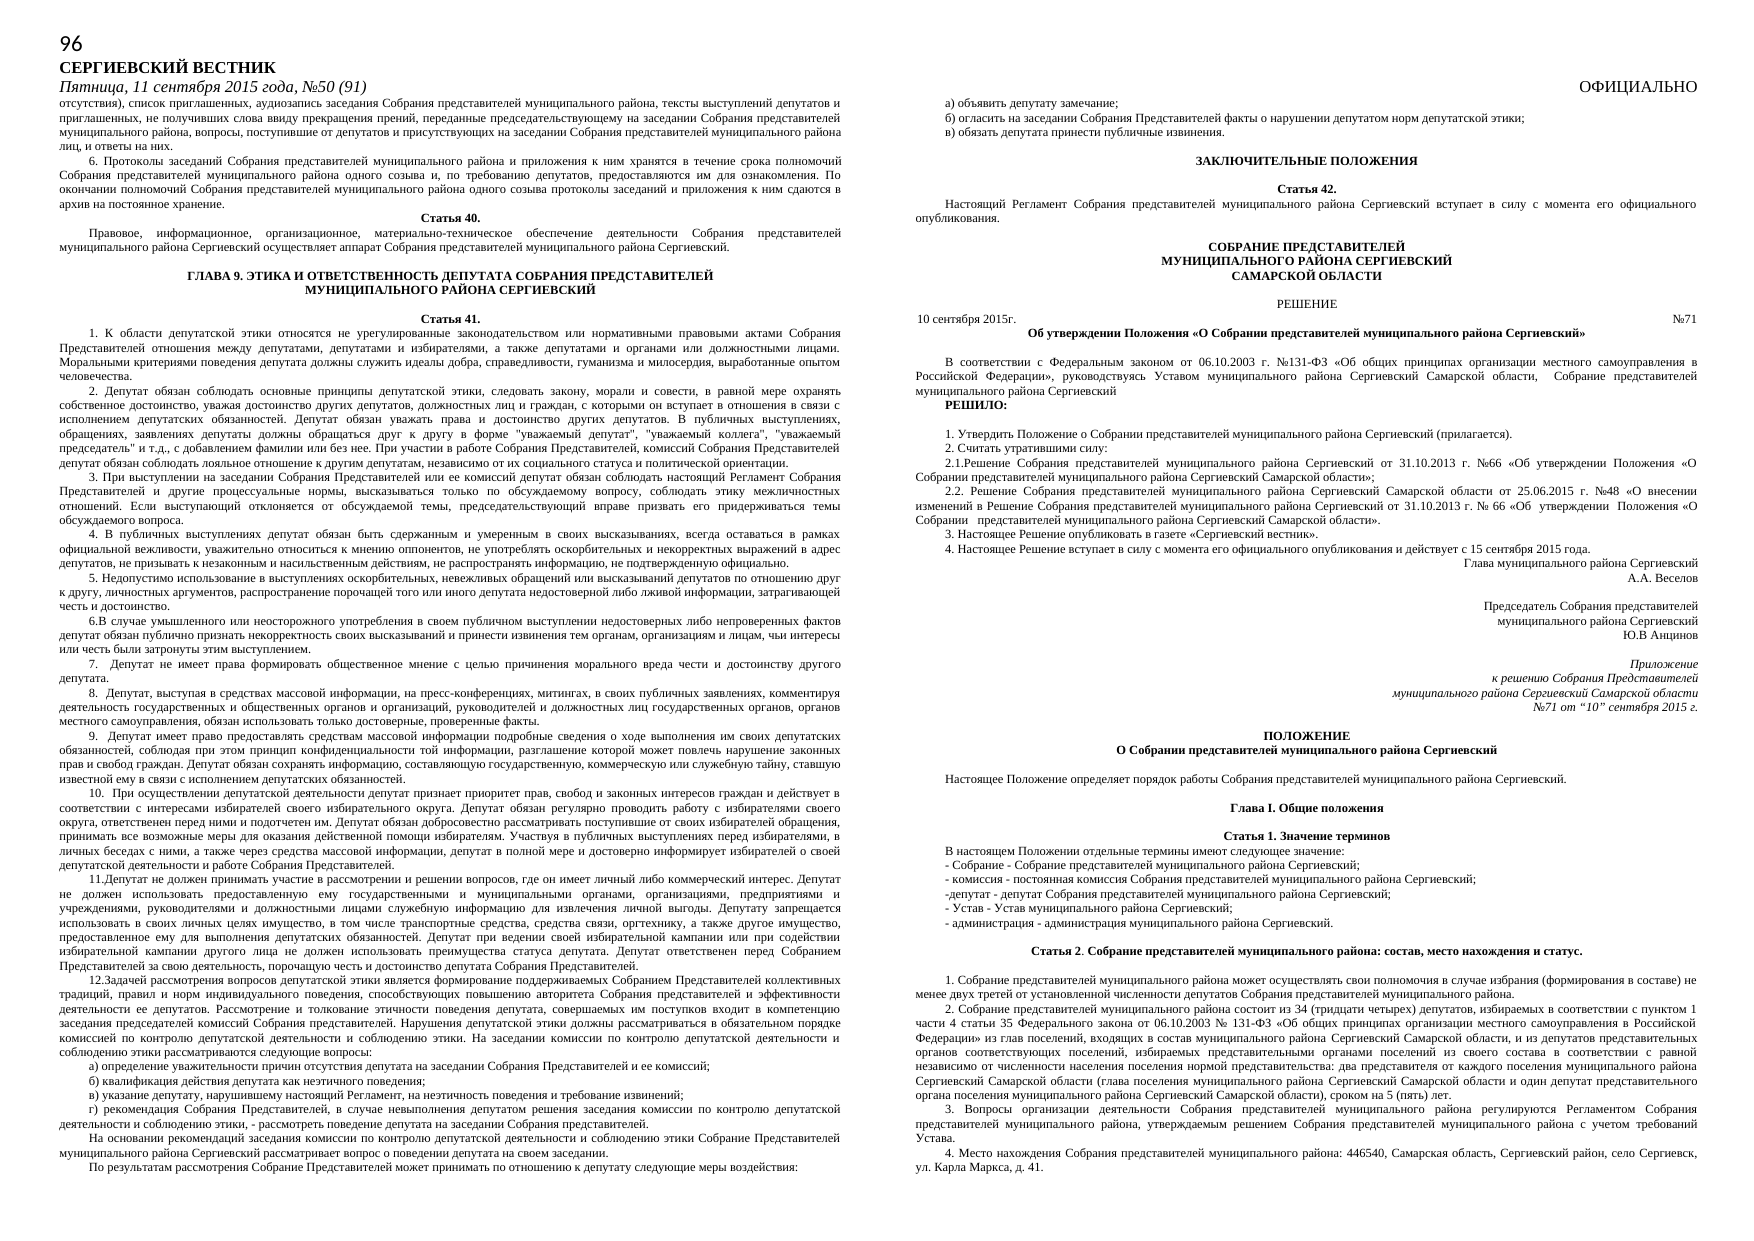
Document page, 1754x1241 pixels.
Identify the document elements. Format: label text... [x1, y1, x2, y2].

text СОБРАНИЕ ПРЕДСТАВИТЕЛЕЙ [915, 240, 1698, 254]
text - комиссия - постоянная комиссия Собрания представителей муниципального района Сергиевский; [915, 872, 1698, 887]
text - администрация - администрация муниципального района Сергиевский. [915, 915, 1698, 930]
text Приложение [915, 657, 1698, 671]
text ГЛАВА 9. ЭТИКА И ОТВЕТСТВЕННОСТЬ ДЕПУТАТА СОБРАНИЯ ПРЕДСТАВИТЕЛЕЙ [59, 268, 842, 283]
text В соответствии с Федеральным законом от 06.10.2003 г. №131-ФЗ «Об общих принципах организации местного самоуправления в Российской Федерации», руководствуясь Уставом муниципального района Сергиевский Самарской области, Собрание представителей муниципального района Сергиевский [915, 355, 1698, 398]
text 4. Место нахождения Собрания представителей муниципального района: 446540, Самарская область, Сергиевский район, село Сергиевск, ул. Карла Маркса, д. 41. [915, 1145, 1698, 1174]
text Правовое, информационное, организационное, материально-техническое обеспечение деятельности Собрания представителей муниципального района Сергиевский осуществляет аппарат Собрания представителей муниципального района Сергиевский. [59, 225, 842, 254]
text САМАРСКОЙ ОБЛАСТИ [915, 268, 1698, 283]
text Ю.В Анцинов [915, 628, 1698, 642]
text 8. Депутат, выступая в средствах массовой информации, на пресс-конференциях, митингах, в своих публичных заявлениях, комментируя деятельность государственных и общественных органов и организаций, руководителей и должностных лиц государственных органов, органов местного самоуправления, обязан использовать только достоверные, проверенные факты. [59, 685, 842, 728]
text Глава муниципального района Сергиевский [915, 556, 1698, 570]
text 1. Утвердить Положение о Собрании представителей муниципального района Сергиевский (прилагается). [915, 427, 1698, 441]
text 2. Собрание представителей муниципального района состоит из 34 (тридцати четырех) депутатов, избираемых в соответствии с пунктом 1 части 4 статьи 35 Федерального закона от 06.10.2003 № 131-ФЗ «Об общих принципах организации местного самоуправления в Российской Федерации» из глав поселений, входящих в состав муниципального района Сергиевский Самарской области, и из депутатов представительных органов соответствующих поселений, избираемых представительными органами поселений из своего состава в соответствии с равной независимо от численности населения поселения нормой представительства: два представителя от каждого поселения муниципального района Сергиевский Самарской области (глава поселения муниципального района Сергиевский Самарской области и один депутат представительного органа поселения муниципального района Сергиевский Самарской области), сроком на 5 (пять) лет. [915, 1002, 1698, 1102]
text б) огласить на заседании Собрания Представителей факты о нарушении депутатом норм депутатской этики; [915, 110, 1698, 125]
text МУНИЦИПАЛЬНОГО РАЙОНА СЕРГИЕВСКИЙ [915, 254, 1698, 268]
text 6.В случае умышленного или неосторожного употребления в своем публичном выступлении недостоверных либо непроверенных фактов депутат обязан публично признать некорректность своих высказываний и принести извинения тем органам, организациям и лицам, чьи интересы или честь были затронуты этим выступлением. [59, 613, 842, 657]
text 2. Считать утратившими силу: [915, 441, 1698, 455]
text По результатам рассмотрения Собрание Представителей может принимать по отношению к депутату следующие меры воздействия: [59, 1160, 842, 1174]
text 10. При осуществлении депутатской деятельности депутат признает приоритет прав, свобод и законных интересов граждан и действует в соответствии с интересами избирателей своего избирательного округа. Депутат обязан регулярно проводить работу с избирателями своего округа, ответственен перед ними и подотчетен им. Депутат обязан добросовестно рассматривать поступившие от своих избирателей обращения, принимать все возможные меры для оказания действенной помощи избирателям. Участвуя в публичных выступлениях перед избирателями, в личных беседах с ними, а также через средства массовой информации, депутат в полной мере и достоверно информирует избирателей о своей депутатской деятельности и работе Собрания Представителей. [59, 786, 842, 872]
text 4. Настоящее Решение вступает в силу с момента его официального опубликования и действует с 15 сентября 2015 года. [915, 542, 1698, 556]
text а) определение уважительности причин отсутствия депутата на заседании Собрания Представителей и ее комиссий; [59, 1059, 842, 1073]
text 2.2. Решение Собрания представителей муниципального района Сергиевский Самарской области от 25.06.2015 г. №48 «О внесении изменений в Решение Собрания представителей муниципального района Сергиевский от 31.10.2013 г. № 66 «Об утверждении Положения «О Собрании представителей муниципального района Сергиевский Самарской области». [915, 484, 1698, 527]
text Статья 40. [59, 211, 842, 225]
text Об утверждении Положения «О Собрании представителей муниципального района Сергиевский» [915, 326, 1698, 340]
text 3. Вопросы организации деятельности Собрания представителей муниципального района регулируются Регламентом Собрания представителей муниципального района, утверждаемым решением Собрания представителей муниципального района с учетом требований Устава. [915, 1102, 1698, 1145]
text Статья 42. [915, 182, 1698, 197]
text На основании рекомендаций заседания комиссии по контролю депутатской деятельности и соблюдению этики Собрание Представителей муниципального района Сергиевский рассматривает вопрос о поведении депутата на своем заседании. [59, 1131, 842, 1160]
text а) объявить депутату замечание; [915, 96, 1698, 110]
text муниципального района Сергиевский Самарской области [915, 685, 1698, 700]
text 10 сентября 2015г. №71 [915, 312, 1698, 326]
text О Собрании представителей муниципального района Сергиевский [915, 743, 1698, 757]
text В настоящем Положении отдельные термины имеют следующее значение: [915, 843, 1698, 858]
text 6. Протоколы заседаний Собрания представителей муниципального района и приложения к ним хранятся в течение срока полномочий Собрания представителей муниципального района одного созыва и, по требованию депутатов, предоставляются им для ознакомления. По окончании полномочий Собрания представителей муниципального района одного созыва протоколы заседаний и приложения к ним сдаются в архив на постоянное хранение. [59, 153, 842, 211]
text РЕШЕНИЕ [915, 297, 1698, 312]
text Настоящий Регламент Собрания представителей муниципального района Сергиевский вступает в силу с момента его официального опубликования. [915, 197, 1698, 225]
text 3. Настоящее Решение опубликовать в газете «Сергиевский вестник». [915, 527, 1698, 542]
text -депутат - депутат Собрания представителей муниципального района Сергиевский; [915, 887, 1698, 901]
text Глава I. Общие положения [915, 800, 1698, 815]
text к решению Собрания Представителей [915, 671, 1698, 685]
text А.А. Веселов [915, 570, 1698, 585]
text 11.Депутат не должен принимать участие в рассмотрении и решении вопросов, где он имеет личный либо коммерческий интерес. Депутат не должен использовать предоставленную ему государственными и муниципальными органами, организациями, предприятиями и учреждениями, руководителями и должностными лицами служебную информацию для извлечения личной выгоды. Депутату запрещается использовать в своих личных целях имущество, в том числе транспортные средства, средства связи, оргтехнику, а также другое имущество, предоставленное ему для выполнения депутатских обязанностей. Депутат при ведении своей избирательной кампании или при содействии избирательной кампании другого лица не должен использовать преимущества статуса депутата. Депутат ответственен перед Собранием Представителей за свою деятельность, порочащую честь и достоинство депутата Собрания Представителей. [59, 872, 842, 973]
text 5. Недопустимо использование в выступлениях оскорбительных, невежливых обращений или высказываний депутатов по отношению друг к другу, личностных аргументов, распространение порочащей того или иного депутата недостоверной либо лживой информации, затрагивающей честь и достоинство. [59, 570, 842, 613]
text Статья 2. Собрание представителей муниципального района: состав, место нахождения и статус. [915, 944, 1698, 958]
text №71 от “10” сентября 2015 г. [915, 700, 1698, 714]
text 2.1.Решение Собрания представителей муниципального района Сергиевский от 31.10.2013 г. №66 «Об утверждении Положения «О Собрании представителей муниципального района Сергиевский Самарской области»; [915, 455, 1698, 484]
text 1. К области депутатской этики относятся не урегулированные законодательством или нормативными правовыми актами Собрания Представителей отношения между депутатами, депутатами и избирателями, а также депутатами и органами или должностными лицами. Моральными критериями поведения депутата должны служить идеалы добра, справедливости, гуманизма и милосердия, выработанные опытом человечества. [59, 326, 842, 383]
text 1. Собрание представителей муниципального района может осуществлять свои полномочия в случае избрания (формирования в составе) не менее двух третей от установленной численности депутатов Собрания представителей муниципального района. [915, 973, 1698, 1002]
text 3. При выступлении на заседании Собрания Представителей или ее комиссий депутат обязан соблюдать настоящий Регламент Собрания Представителей и другие процессуальные нормы, высказываться только по обсуждаемому вопросу, соблюдать этику межличностных отношений. Если выступающий отклоняется от обсуждаемой темы, председательствующий вправе призвать его придерживаться темы обсуждаемого вопроса. [59, 470, 842, 527]
text 7. Депутат не имеет права формировать общественное мнение с целью причинения морального вреда чести и достоинству другого депутата. [59, 657, 842, 685]
text в) обязать депутата принести публичные извинения. [915, 125, 1698, 139]
text - Собрание - Собрание представителей муниципального района Сергиевский; [915, 858, 1698, 872]
text 12.Задачей рассмотрения вопросов депутатской этики является формирование поддерживаемых Собранием Представителей коллективных традиций, правил и норм индивидуального поведения, способствующих повышению авторитета Собрания представителей и эффективности деятельности ее депутатов. Рассмотрение и толкование этичности поведения депутата, совершаемых им поступков входит в компетенцию заседания председателей комиссий Собрания представителей. Нарушения депутатской этики должны рассматриваться в обязательном порядке комиссией по контролю депутатской деятельности и соблюдению этики. На заседании комиссии по контролю депутатской деятельности и соблюдению этики рассматриваются следующие вопросы: [59, 973, 842, 1059]
text 4. В публичных выступлениях депутат обязан быть сдержанным и умеренным в своих высказываниях, всегда оставаться в рамках официальной вежливости, уважительно относиться к мнению оппонентов, не употреблять оскорбительных и некорректных выражений в адрес депутатов, не призывать к незаконным и насильственным действиям, не распространять информацию, не подтвержденную официально. [59, 527, 842, 570]
text Статья 1. Значение терминов [915, 829, 1698, 843]
text 9. Депутат имеет право предоставлять средствам массовой информации подробные сведения о ходе выполнения им своих депутатских обязанностей, соблюдая при этом принцип конфиденциальности той информации, разглашение которой может повлечь нарушение законных прав и свобод граждан. Депутат обязан сохранять информацию, составляющую государственную, коммерческую или служебную тайну, ставшую известной ему в связи с исполнением депутатских обязанностей. [59, 728, 842, 786]
text ПОЛОЖЕНИЕ [915, 728, 1698, 743]
text Настоящее Положение определяет порядок работы Собрания представителей муниципального района Сергиевский. [915, 772, 1698, 786]
text Статья 41. [59, 312, 842, 326]
text МУНИЦИПАЛЬНОГО РАЙОНА СЕРГИЕВСКИЙ [59, 283, 842, 297]
text в) указание депутату, нарушившему настоящий Регламент, на неэтичность поведения и требование извинений; [59, 1088, 842, 1102]
text г) рекомендация Собрания Представителей, в случае невыполнения депутатом решения заседания комиссии по контролю депутатской деятельности и соблюдению этики, - рассмотреть поведение депутата на заседании Собрания представителей. [59, 1102, 842, 1131]
text 2. Депутат обязан соблюдать основные принципы депутатской этики, следовать закону, морали и совести, в равной мере охранять собственное достоинство, уважая достоинство других депутатов, должностных лиц и граждан, с которыми он вступает в отношения в связи с исполнением депутатских обязанностей. Депутат обязан уважать права и достоинство других депутатов. В публичных выступлениях, обращениях, заявлениях депутаты должны обращаться друг к другу в форме "уважаемый депутат", "уважаемый коллега", "уважаемый председатель" и т.д., с добавлением фамилии или без нее. При участии в работе Собрания Представителей, комиссий Собрания Представителей депутат обязан соблюдать лояльное отношение к другим депутатам, независимо от их социального статуса и политической ориентации. [59, 383, 842, 470]
text б) квалификация действия депутата как неэтичного поведения; [59, 1073, 842, 1088]
text муниципального района Сергиевский [915, 613, 1698, 628]
text - Устав - Устав муниципального района Сергиевский; [915, 901, 1698, 915]
text РЕШИЛО: [915, 398, 1698, 412]
text Председатель Собрания представителей [915, 599, 1698, 613]
text ЗАКЛЮЧИТЕЛЬНЫЕ ПОЛОЖЕНИЯ [915, 153, 1698, 168]
